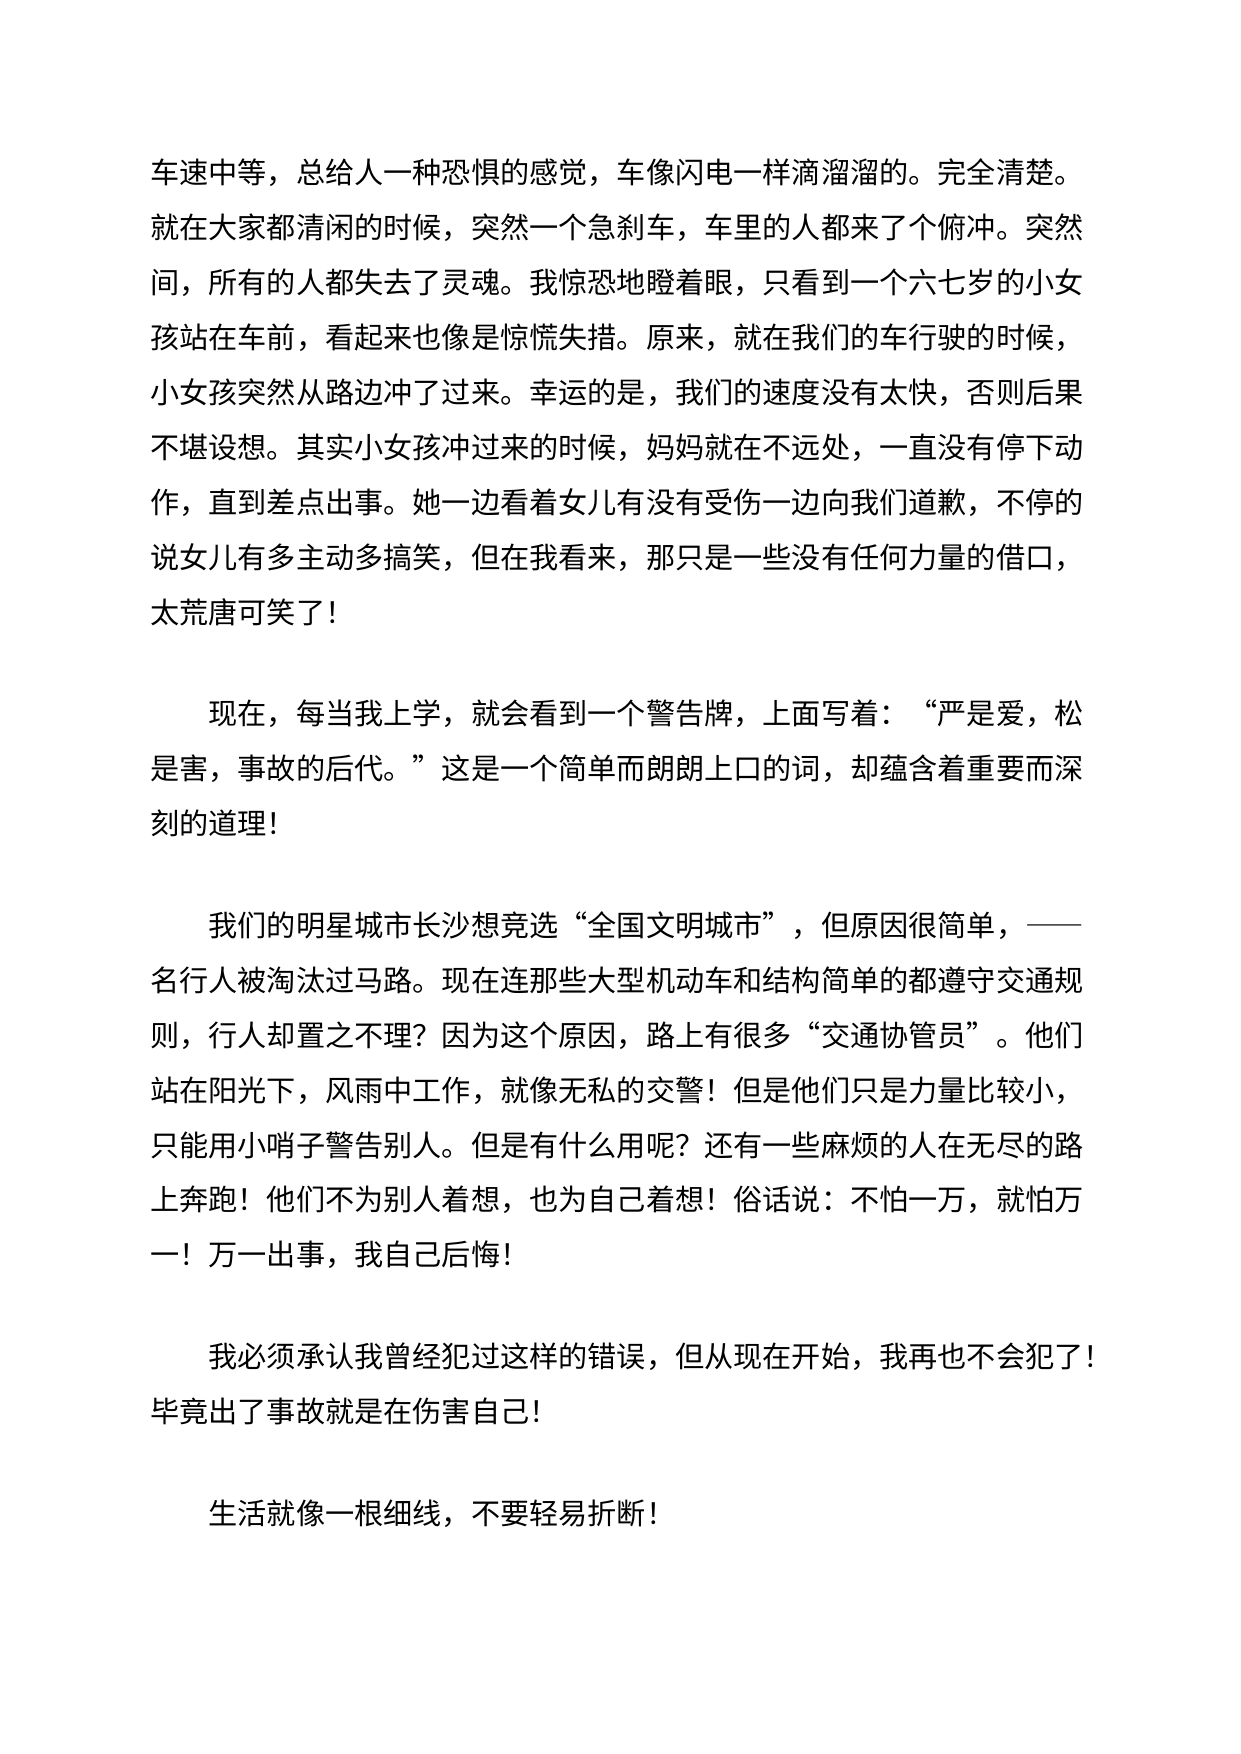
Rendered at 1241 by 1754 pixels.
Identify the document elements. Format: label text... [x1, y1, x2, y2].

text 我们的明星城市长沙想竞选“全国文明城市”，但原因很简单，——名行人被淘汰过马路。现在连那些大型机动车和结构简单的都遵守交通规则，行人却置之不理？因为这个原因，路上有很多“交通协管员”。他们站在阳光下，风雨中工作，就像无私的交警！但是他们只是力量比较小，只能用小哨子警告别人。但是有什么用呢？还有一些麻烦的人在无尽的路上奔跑！他们不为别人着想，也为自己着想！俗话说：不怕一万，就怕万一！万一出事，我自己后悔！ [150, 902, 1090, 1274]
text 生活就像一根细线，不要轻易折断！ [150, 1490, 1090, 1533]
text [150, 150, 1090, 631]
text 现在，每当我上学，就会看到一个警告牌，上面写着：“严是爱，松是害，事故的后代。”这是一个简单而朗朗上口的词，却蕴含着重要而深刻的道理！ [150, 691, 1090, 843]
text 我必须承认我曾经犯过这样的错误，但从现在开始，我再也不会犯了！毕竟出了事故就是在伤害自己！ [150, 1334, 1090, 1431]
